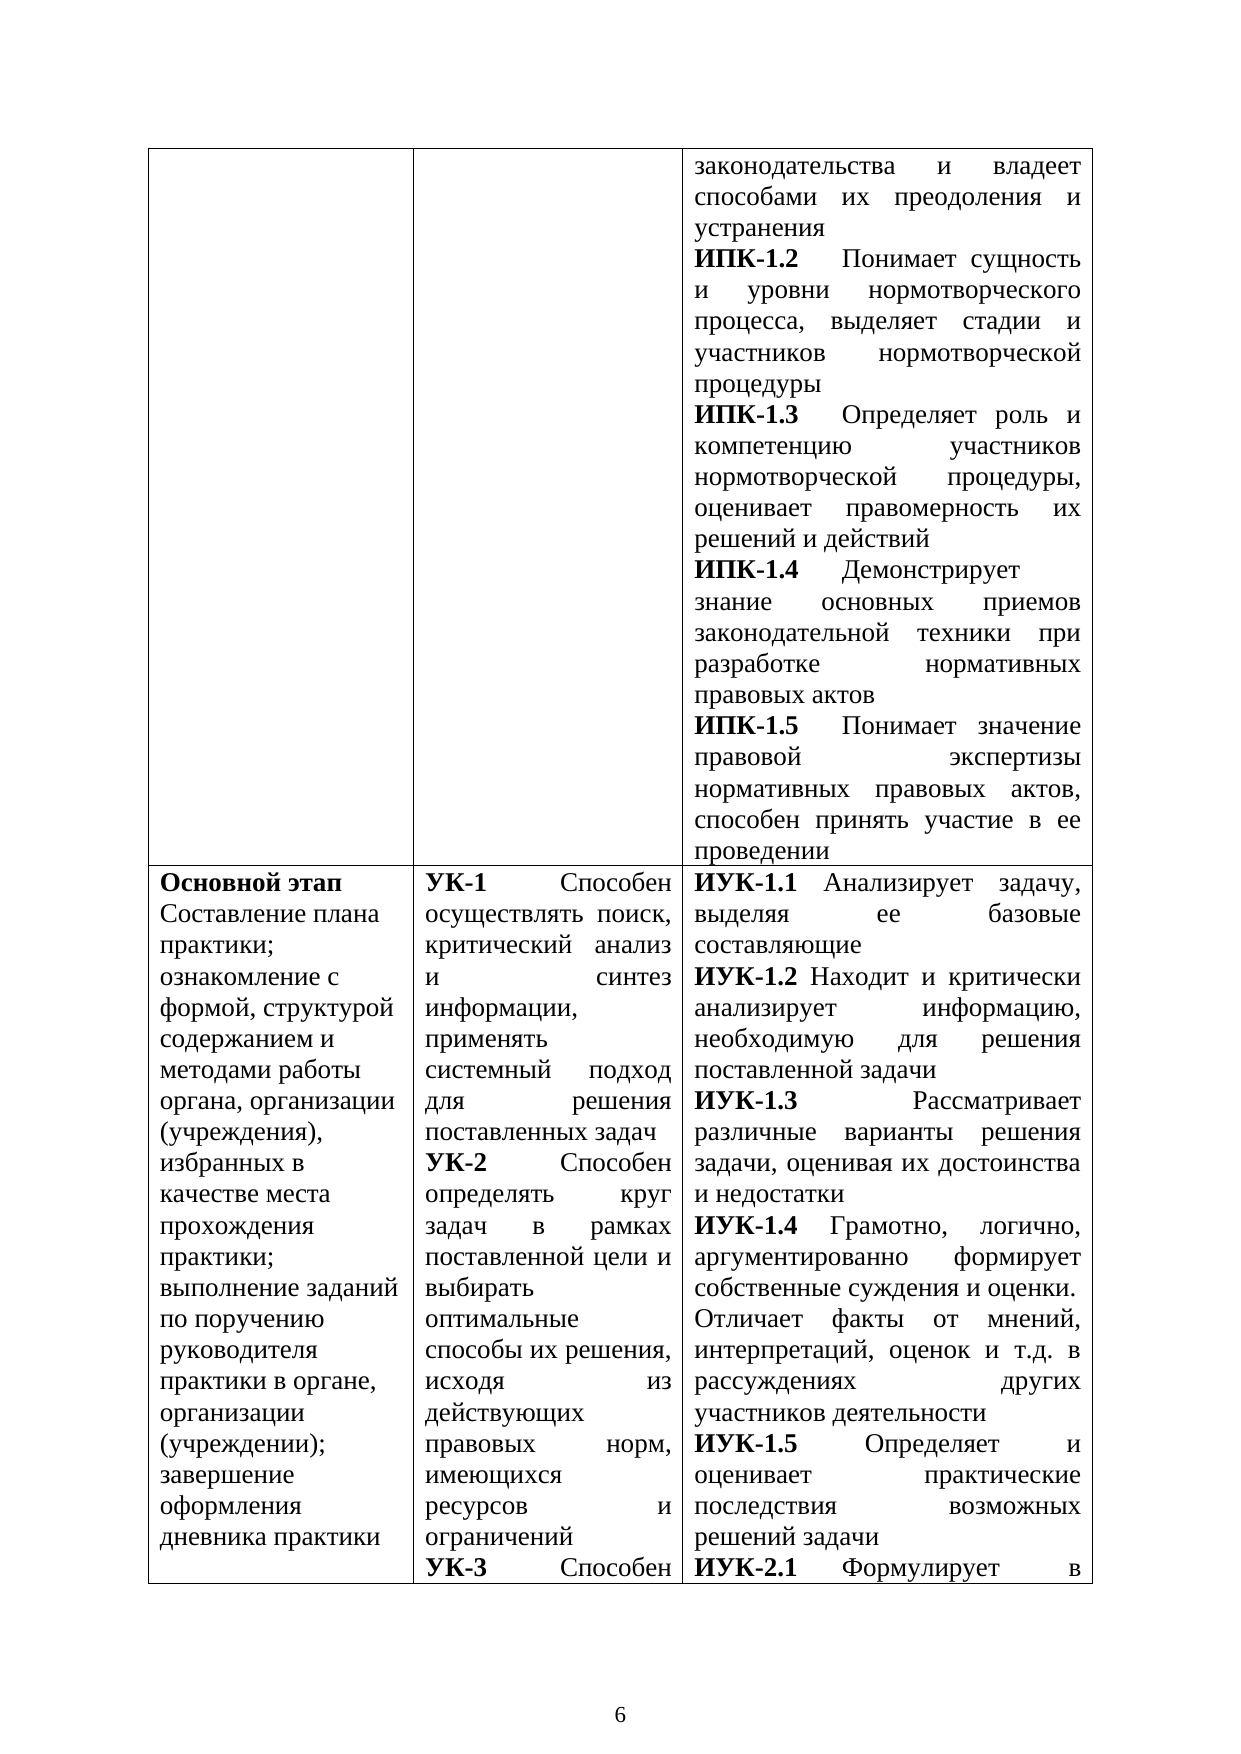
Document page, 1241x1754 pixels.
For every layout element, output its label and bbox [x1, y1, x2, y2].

table_cell [149, 149, 413, 865]
table_cell [683, 866, 1092, 1582]
table_cell [414, 149, 682, 865]
table_cell [683, 149, 1092, 865]
table_cell [149, 866, 413, 1582]
table_cell [414, 866, 682, 1582]
